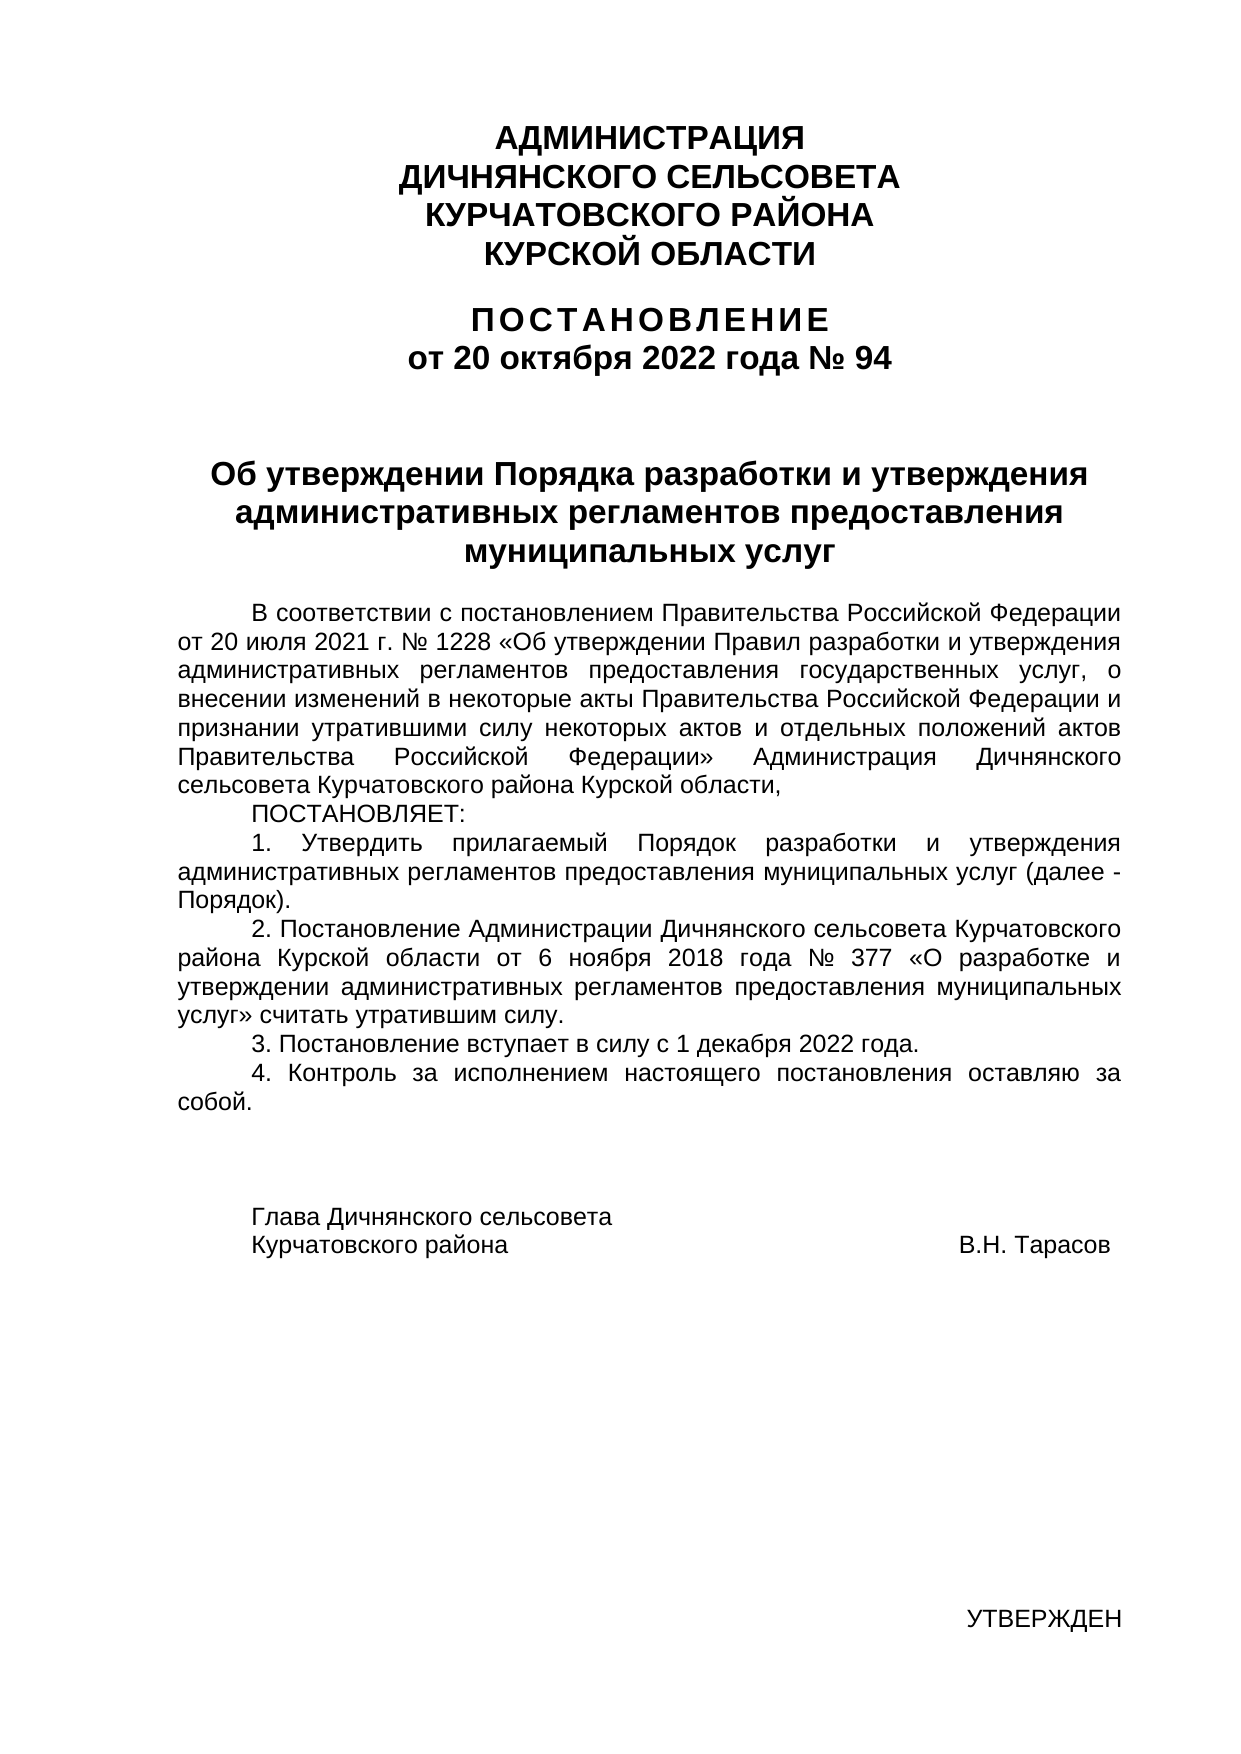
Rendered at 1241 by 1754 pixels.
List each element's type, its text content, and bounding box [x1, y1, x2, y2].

text КУРЧАТОВСКОГО РАЙОНА [177, 195, 1122, 233]
text 1. Утвердить прилагаемый Порядок разработки и утверждения административных регламентов предоставления муниципальных услуг (далее - Порядок). [177, 828, 1122, 914]
text ПОСТАНОВЛЯЕТ: [177, 799, 1122, 828]
text ДИЧНЯНСКОГО СЕЛЬСОВЕТА [177, 157, 1122, 195]
text 4. Контроль за исполнением настоящего постановления оставляю за собой. [177, 1058, 1122, 1115]
text Об утверждении Порядка разработки и утверждения административных регламентов предоставления муниципальных услуг [177, 454, 1122, 569]
text Глава Дичнянского сельсовета [177, 1202, 1122, 1230]
text ПОСТАНОВЛЕНИЕ [177, 300, 1122, 338]
text от 20 октября 2022 года № 94 [177, 338, 1122, 377]
text 2. Постановление Администрации Дичнянского сельсовета Курчатовского района Курской области от 6 ноября 2018 года № 377 «О разработке и утверждении административных регламентов предоставления муниципальных услуг» считать утратившим силу. [177, 914, 1122, 1029]
text УТВЕРЖДЕН [679, 1604, 1122, 1633]
text КУРСКОЙ ОБЛАСТИ [177, 233, 1122, 272]
text Курчатовского района В.Н. Тарасов [177, 1230, 1122, 1259]
text 3. Постановление вступает в силу с 1 декабря 2022 года. [177, 1029, 1122, 1058]
text АДМИНИСТРАЦИЯ [177, 118, 1122, 157]
text В соответствии с постановлением Правительства Российской Федерации от 20 июля 2021 г. № 1228 «Об утверждении Правил разработки и утверждения административных регламентов предоставления государственных услуг, о внесении изменений в некоторые акты Правительства Российской Федерации и признании утратившими силу некоторых актов и отдельных положений актов Правительства Российской Федерации» Администрация Дичнянского сельсовета Курчатовского района Курской области, [177, 598, 1122, 799]
